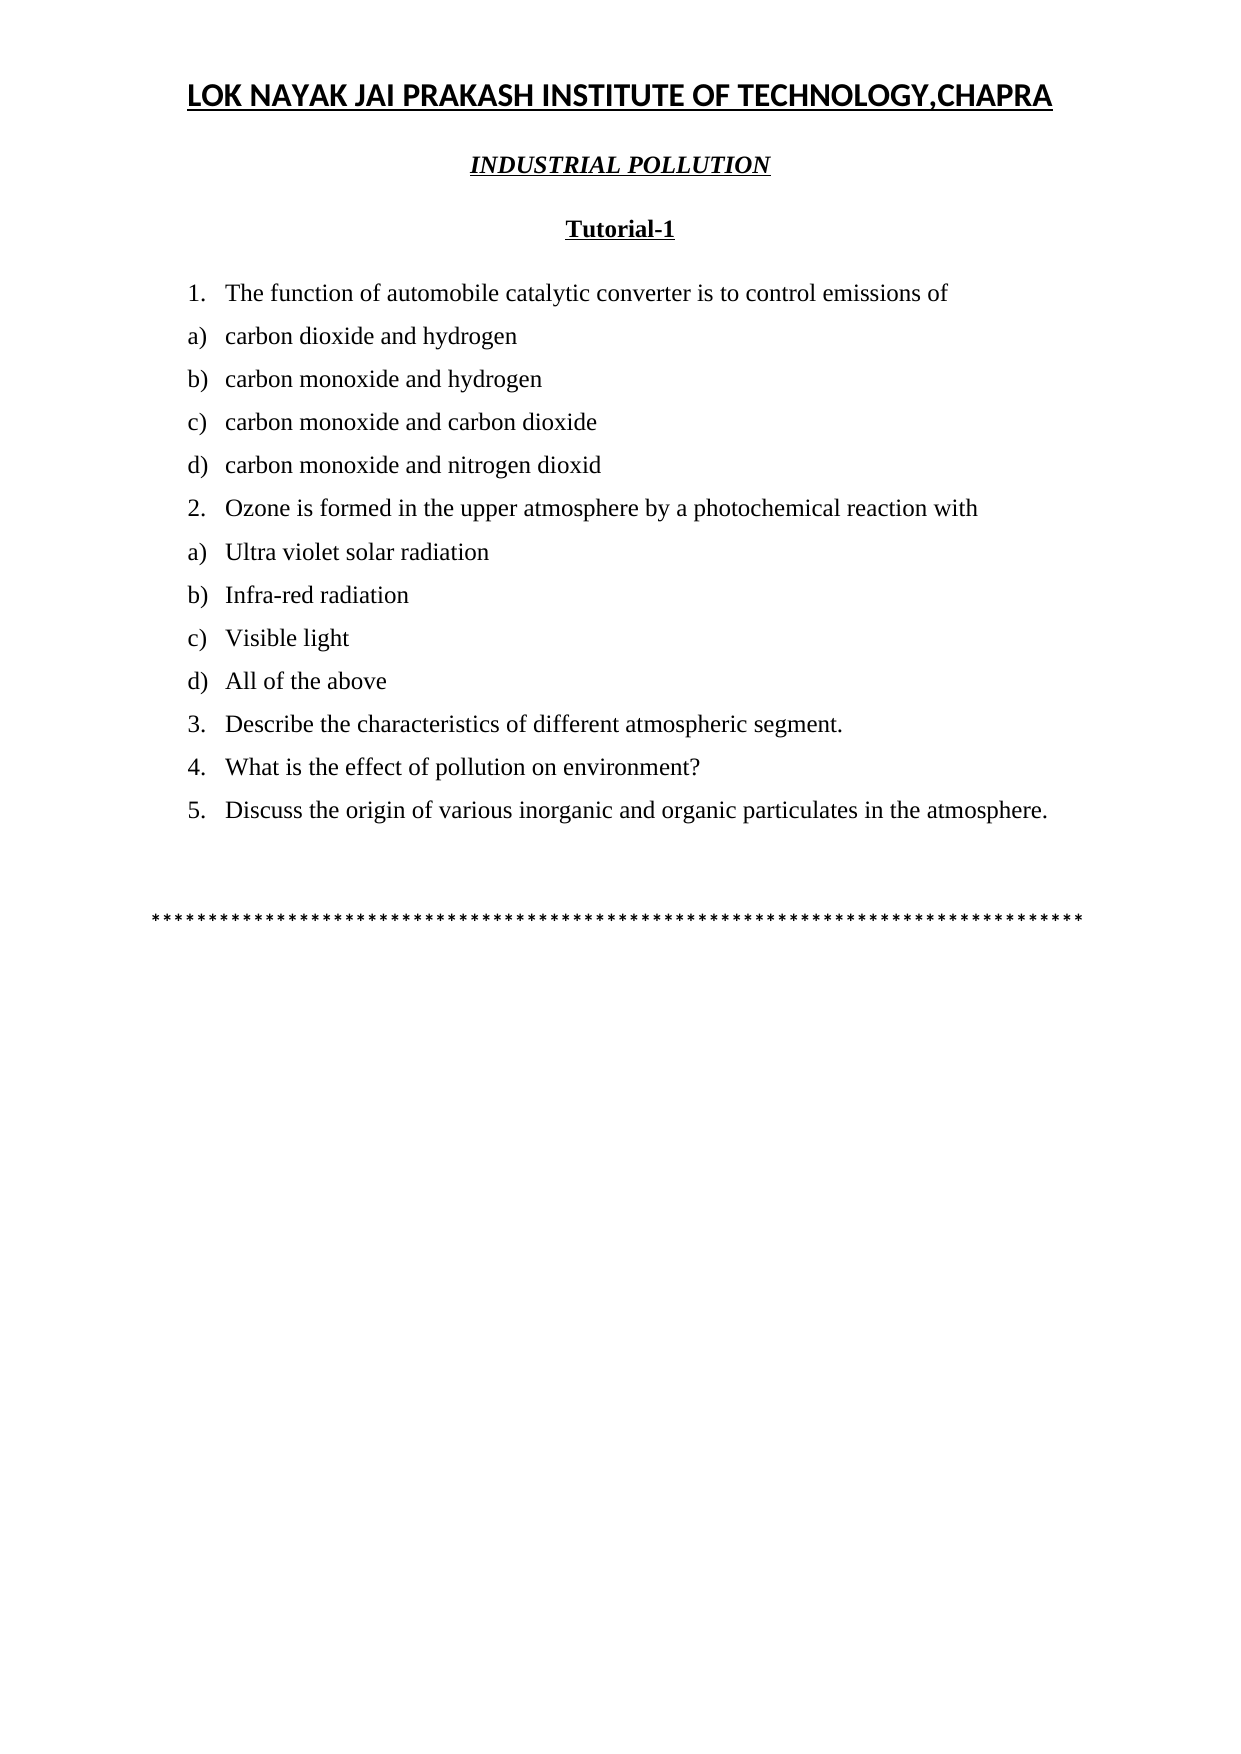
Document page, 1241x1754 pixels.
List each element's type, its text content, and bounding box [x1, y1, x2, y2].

list Discuss the origin of various inorganic and organic particulates in the atmosphere. [187, 795, 1090, 824]
list All of the above [187, 666, 1090, 695]
list The function of automobile catalytic converter is to control emissions of [187, 278, 1090, 307]
list carbon monoxide and nitrogen dioxid [187, 450, 1090, 479]
list Visible light [187, 623, 1090, 652]
list Ultra violet solar radiation [187, 537, 1090, 565]
text ********************************************************************************** [150, 908, 1090, 936]
text Tutorial-1 [150, 214, 1090, 243]
list What is the effect of pollution on environment? [187, 752, 1090, 781]
list Describe the characteristics of different atmospheric segment. [187, 709, 1090, 738]
list carbon monoxide and carbon dioxide [187, 407, 1090, 436]
list carbon dioxide and hydrogen [187, 321, 1090, 350]
text INDUSTRIAL POLLUTION [150, 150, 1090, 179]
list carbon monoxide and hydrogen [187, 364, 1090, 393]
list Ozone is formed in the upper atmosphere by a photochemical reaction with [187, 493, 1090, 522]
list Infra-red radiation [187, 580, 1090, 608]
